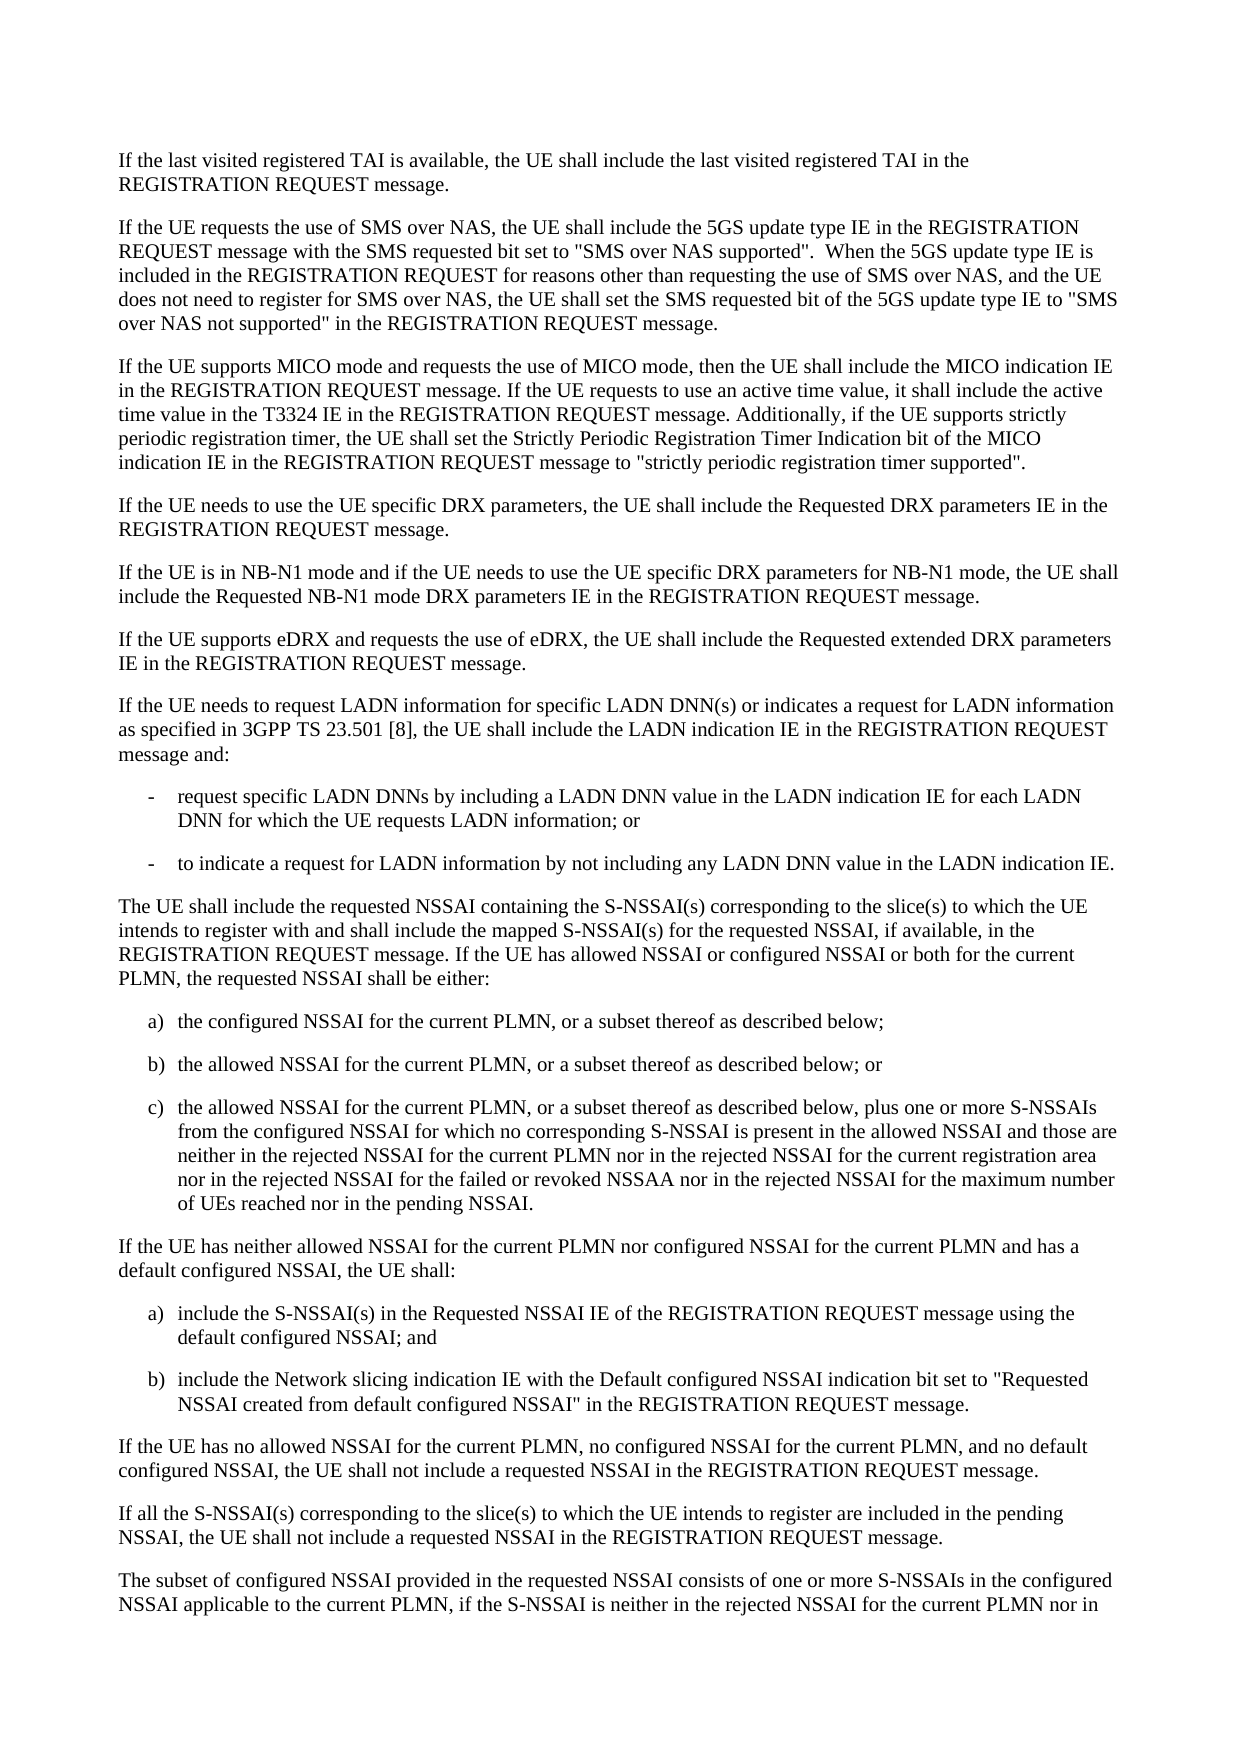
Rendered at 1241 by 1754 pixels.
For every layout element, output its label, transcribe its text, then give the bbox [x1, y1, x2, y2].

text If the UE needs to use the UE specific DRX parameters, the UE shall include the Requested DRX parameters IE in the REGISTRATION REQUEST message. [118, 493, 1122, 541]
text If the UE supports eDRX and requests the use of eDRX, the UE shall include the Requested extended DRX parameters IE in the REGISTRATION REQUEST message. [118, 626, 1122, 674]
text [118, 1568, 1122, 1616]
text If the UE has neither allowed NSSAI for the current PLMN nor configured NSSAI for the current PLMN and has a default configured NSSAI, the UE shall: [118, 1234, 1122, 1282]
text If the UE needs to request LADN information for specific LADN DNN(s) or indicates a request for LADN information as specified in 3GPP TS 23.501 [8], the UE shall include the LADN indication IE in the REGISTRATION REQUEST message and: [118, 693, 1122, 766]
text The UE shall include the requested NSSAI containing the S-NSSAI(s) corresponding to the slice(s) to which the UE intends to register with and shall include the mapped S-NSSAI(s) for the requested NSSAI, if available, in the REGISTRATION REQUEST message. If the UE has allowed NSSAI or configured NSSAI or both for the current PLMN, the requested NSSAI shall be either: [118, 894, 1122, 990]
text If all the S-NSSAI(s) corresponding to the slice(s) to which the UE intends to register are included in the pending NSSAI, the UE shall not include a requested NSSAI in the REGISTRATION REQUEST message. [118, 1501, 1122, 1549]
text a) the configured NSSAI for the current PLMN, or a subset thereof as described below; [148, 1009, 1122, 1033]
text If the UE has no allowed NSSAI for the current PLMN, no configured NSSAI for the current PLMN, and no default configured NSSAI, the UE shall not include a requested NSSAI in the REGISTRATION REQUEST message. [118, 1434, 1122, 1482]
text If the UE requests the use of SMS over NAS, the UE shall include the 5GS update type IE in the REGISTRATION REQUEST message with the SMS requested bit set to "SMS over NAS supported". When the 5GS update type IE is included in the REGISTRATION REQUEST for reasons other than requesting the use of SMS over NAS, and the UE does not need to register for SMS over NAS, the UE shall set the SMS requested bit of the 5GS update type IE to "SMS over NAS not supported" in the REGISTRATION REQUEST message. [118, 214, 1122, 335]
text - request specific LADN DNNs by including a LADN DNN value in the LADN indication IE for each LADN DNN for which the UE requests LADN information; or [148, 784, 1122, 832]
text - to indicate a request for LADN information by not including any LADN DNN value in the LADN indication IE. [148, 851, 1122, 875]
text b) the allowed NSSAI for the current PLMN, or a subset thereof as described below; or [148, 1052, 1122, 1076]
text If the last visited registered TAI is available, the UE shall include the last visited registered TAI in the REGISTRATION REQUEST message. [118, 148, 1122, 196]
text a) include the S-NSSAI(s) in the Requested NSSAI IE of the REGISTRATION REQUEST message using the default configured NSSAI; and [148, 1301, 1122, 1349]
text If the UE is in NB-N1 mode and if the UE needs to use the UE specific DRX parameters for NB-N1 mode, the UE shall include the Requested NB-N1 mode DRX parameters IE in the REGISTRATION REQUEST message. [118, 559, 1122, 608]
text If the UE supports MICO mode and requests the use of MICO mode, then the UE shall include the MICO indication IE in the REGISTRATION REQUEST message. If the UE requests to use an active time value, it shall include the active time value in the T3324 IE in the REGISTRATION REQUEST message. Additionally, if the UE supports strictly periodic registration timer, the UE shall set the Strictly Periodic Registration Timer Indication bit of the MICO indication IE in the REGISTRATION REQUEST message to "strictly periodic registration timer supported". [118, 354, 1122, 474]
text c) the allowed NSSAI for the current PLMN, or a subset thereof as described below, plus one or more S-NSSAIs from the configured NSSAI for which no corresponding S-NSSAI is present in the allowed NSSAI and those are neither in the rejected NSSAI for the current PLMN nor in the rejected NSSAI for the current registration area nor in the rejected NSSAI for the failed or revoked NSSAA nor in the rejected NSSAI for the maximum number of UEs reached nor in the pending NSSAI. [148, 1094, 1122, 1215]
text b) include the Network slicing indication IE with the Default configured NSSAI indication bit set to "Requested NSSAI created from default configured NSSAI" in the REGISTRATION REQUEST message. [148, 1367, 1122, 1416]
